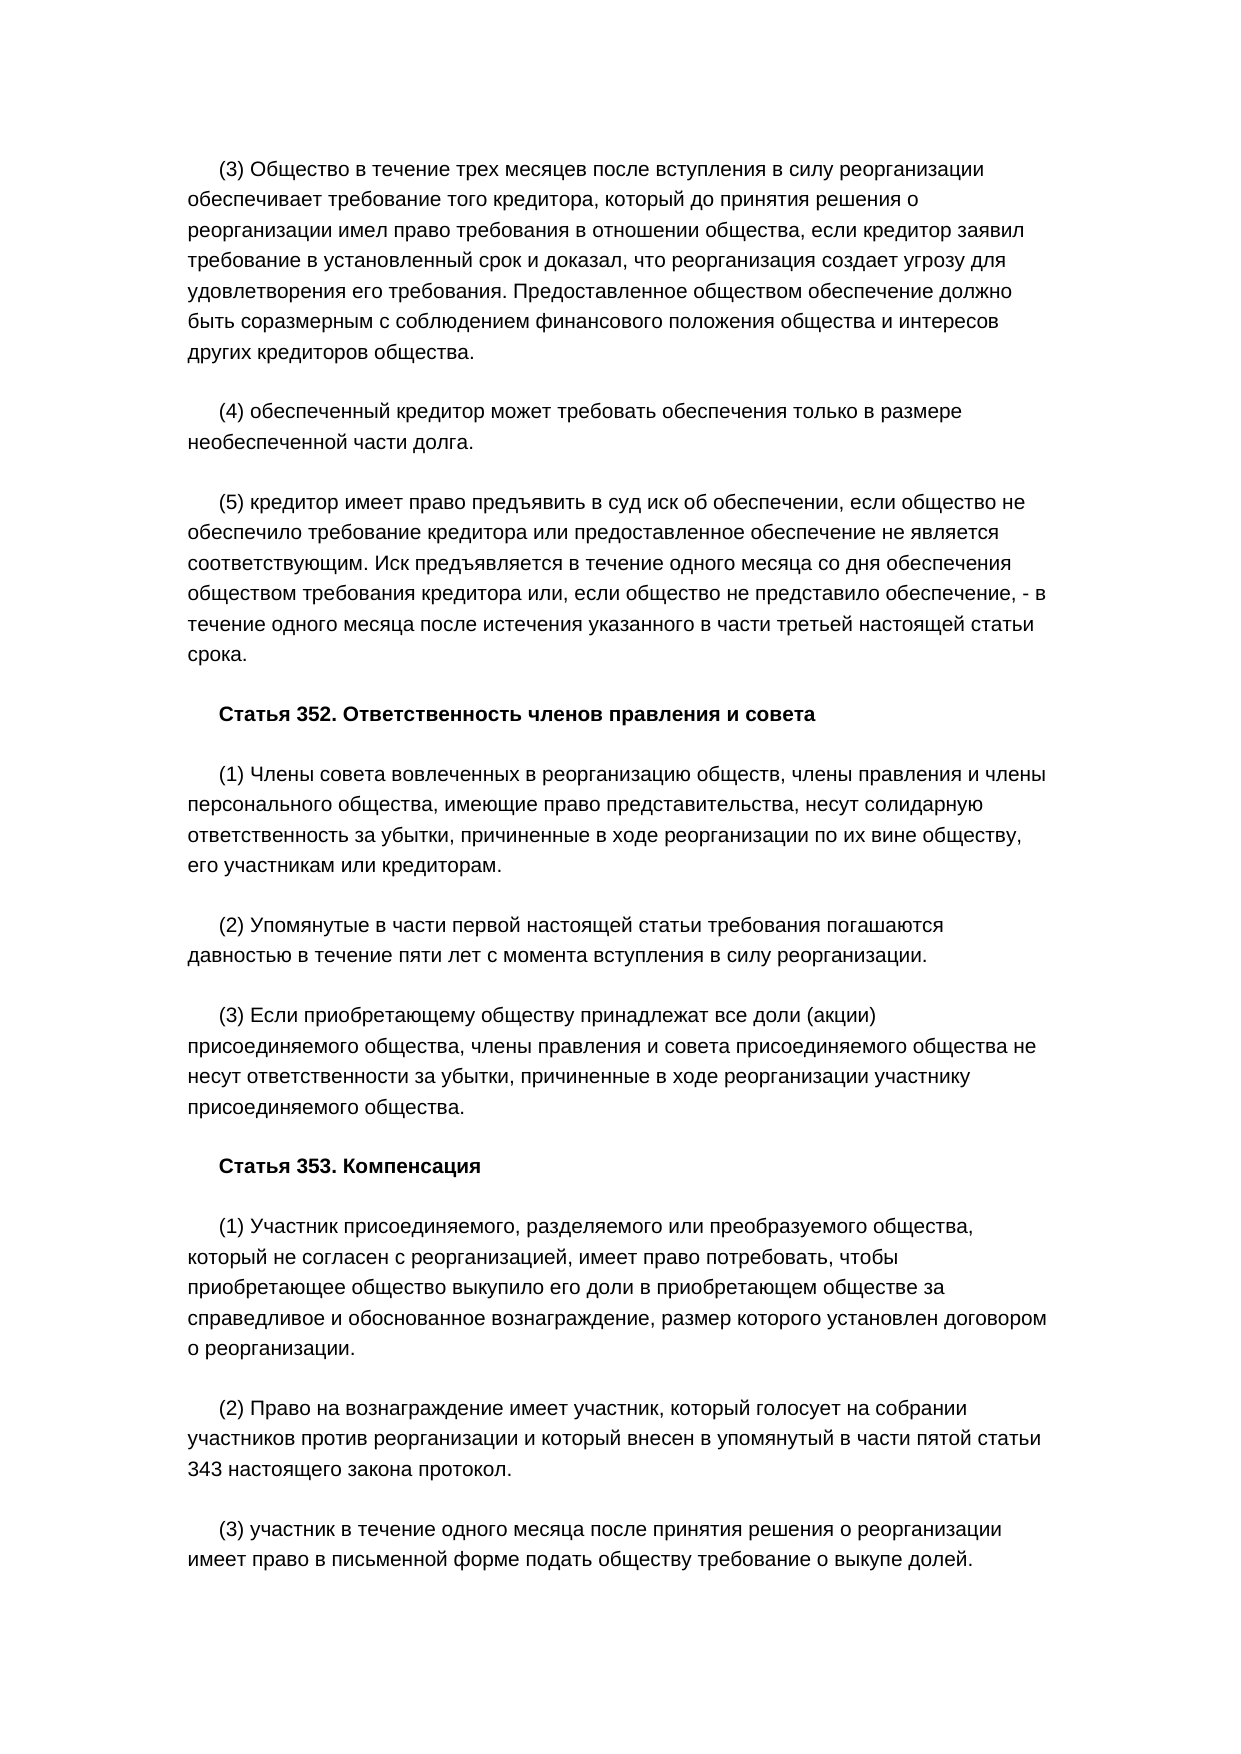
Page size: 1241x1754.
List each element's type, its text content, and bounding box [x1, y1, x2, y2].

text (5) кредитор имеет право предъявить в суд иск об обеспечении, если общество не обеспечило требование кредитора или предоставленное обеспечение не является соответствующим. Иск предъявляется в течение одного месяца со дня обеспечения обществом требования кредитора или, если общество не представило обеспечение, - в течение одного месяца после истечения указанного в части третьей настоящей статьи срока. [187, 483, 1053, 666]
text (3) участник в течение одного месяца после принятия решения о реорганизации имеет право в письменной форме подать обществу требование о выкупе долей. [187, 1510, 1053, 1571]
text (3) Общество в течение трех месяцев после вступления в силу реорганизации обеспечивает требование того кредитора, который до принятия решения о реорганизации имел право требования в отношении общества, если кредитор заявил требование в установленный срок и доказал, что реорганизация создает угрозу для удовлетворения его требования. Предоставленное обществом обеспечение должно быть соразмерным с соблюдением финансового положения общества и интересов других кредиторов общества. [187, 150, 1053, 364]
text Статья 353. Компенсация [187, 1148, 1053, 1178]
text (4) обеспеченный кредитор может требовать обеспечения только в размере необеспеченной части долга. [187, 393, 1053, 454]
text Статья 352. Ответственность членов правления и совета [187, 695, 1053, 726]
text (2) Право на вознаграждение имеет участник, который голосует на собрании участников против реорганизации и который внесен в упомянутый в части пятой статьи 343 настоящего закона протокол. [187, 1389, 1053, 1481]
text (1) Участник присоединяемого, разделяемого или преобразуемого общества, который не согласен с реорганизацией, имеет право потребовать, чтобы приобретающее общество выкупило его доли в приобретающем обществе за справедливое и обоснованное вознаграждение, размер которого установлен договором о реорганизации. [187, 1207, 1053, 1360]
text (1) Члены совета вовлеченных в реорганизацию обществ, члены правления и члены персонального общества, имеющие право представительства, несут солидарную ответственность за убытки, причиненные в ходе реорганизации по их вине обществу, его участникам или кредиторам. [187, 755, 1053, 877]
text (2) Упомянутые в части первой настоящей статьи требования погашаются давностью в течение пяти лет с момента вступления в силу реорганизации. [187, 906, 1053, 967]
text (3) Если приобретающему обществу принадлежат все доли (акции) присоединяемого общества, члены правления и совета присоединяемого общества не несут ответственности за убытки, причиненные в ходе реорганизации участнику присоединяемого общества. [187, 996, 1053, 1118]
